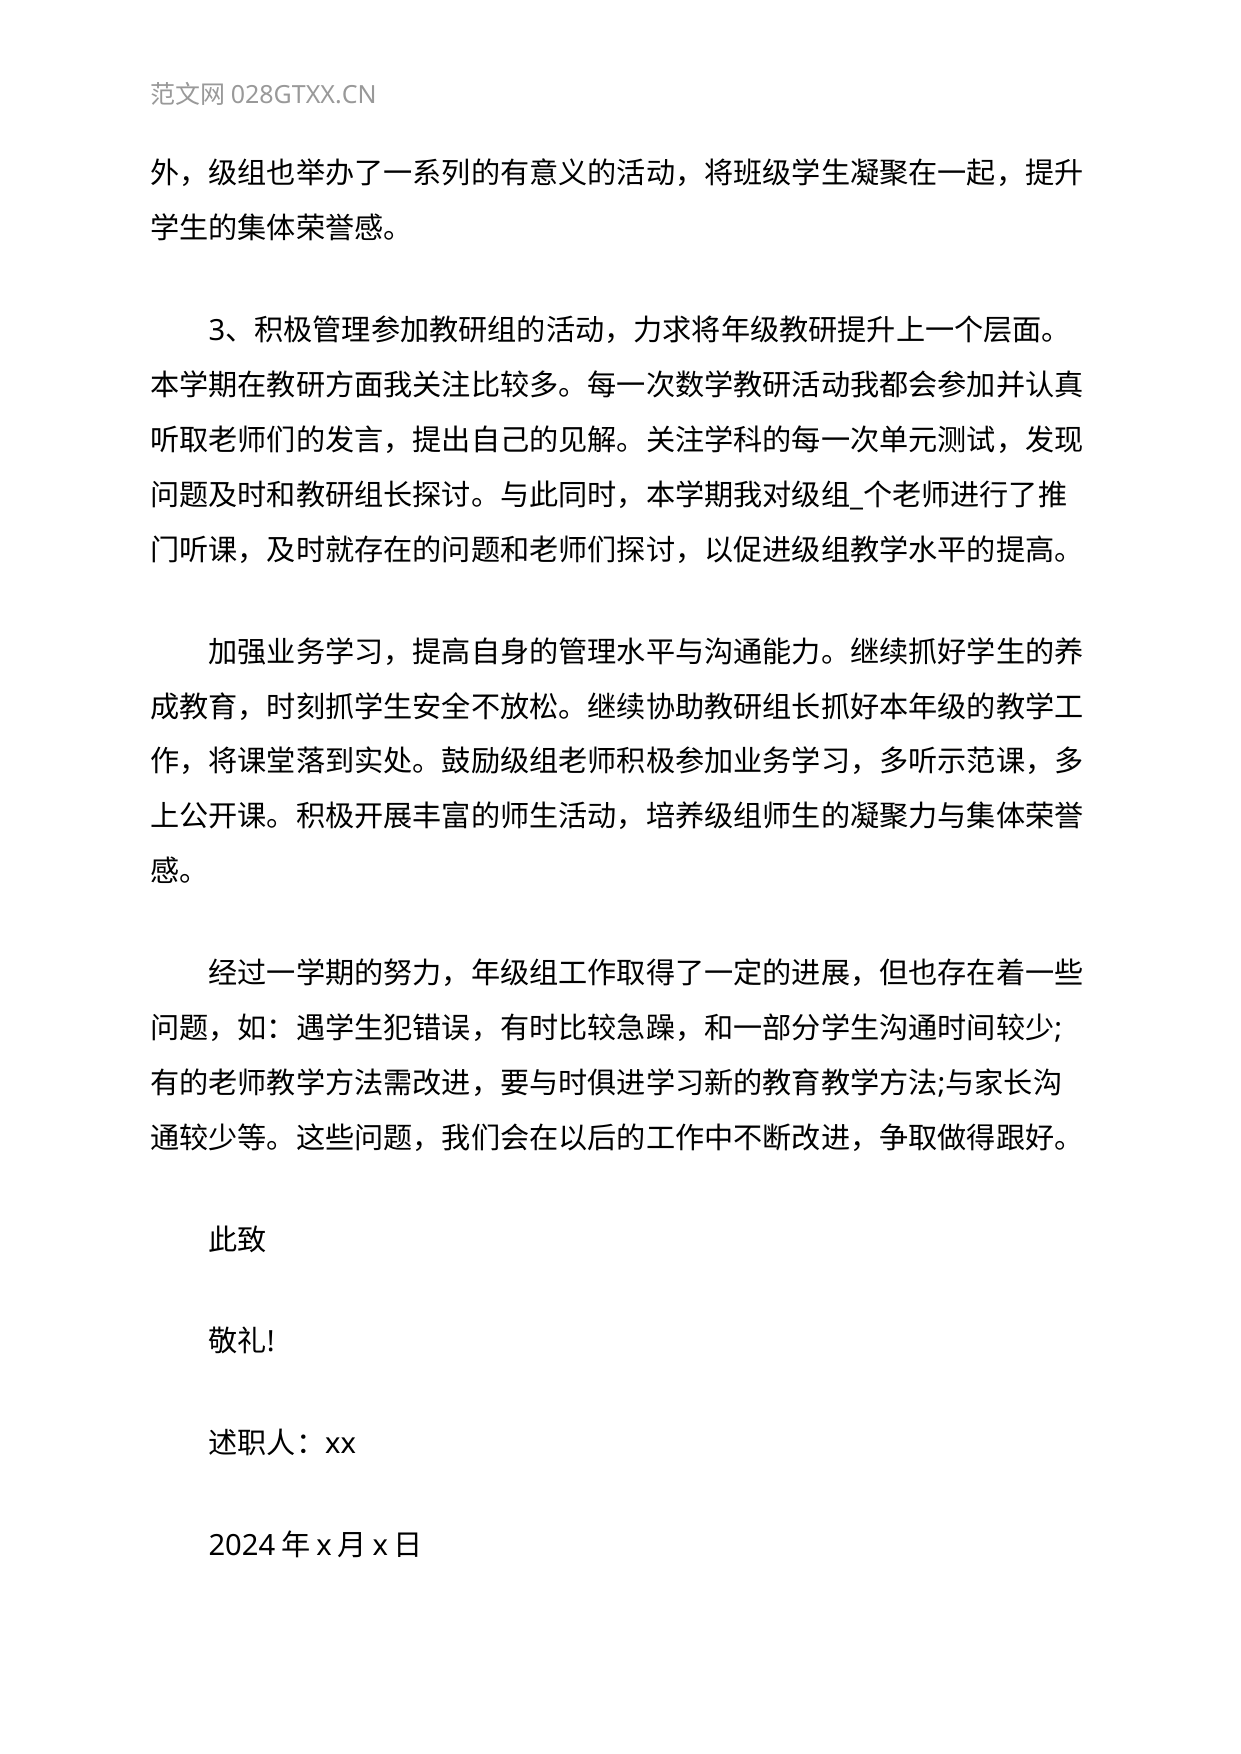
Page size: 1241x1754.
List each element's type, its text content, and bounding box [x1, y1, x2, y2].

text 经过一学期的努力，年级组工作取得了一定的进展，但也存在着一些问题，如：遇学生犯错误，有时比较急躁，和一部分学生沟通时间较少;有的老师教学方法需改进，要与时俱进学习新的教育教学方法;与家长沟通较少等。这些问题，我们会在以后的工作中不断改进，争取做得跟好。 [150, 949, 1090, 1157]
text 述职人：xx [150, 1420, 1090, 1462]
text 此致 [150, 1216, 1090, 1258]
text 3、积极管理参加教研组的活动，力求将年级教研提升上一个层面。本学期在教研方面我关注比较多。每一次数学教研活动我都会参加并认真听取老师们的发言，提出自己的见解。关注学科的每一次单元测试，发现问题及时和教研组长探讨。与此同时，本学期我对级组_个老师进行了推门听课，及时就存在的问题和老师们探讨，以促进级组教学水平的提高。 [150, 307, 1090, 569]
text 敬礼! [150, 1318, 1090, 1360]
text 2024年x月x日 [150, 1522, 1090, 1564]
text 加强业务学习，提高自身的管理水平与沟通能力。继续抓好学生的养成教育，时刻抓学生安全不放松。继续协助教研组长抓好本年级的教学工作，将课堂落到实处。鼓励级组老师积极参加业务学习，多听示范课，多上公开课。积极开展丰富的师生活动，培养级组师生的凝聚力与集体荣誉感。 [150, 628, 1090, 890]
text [150, 150, 1090, 247]
